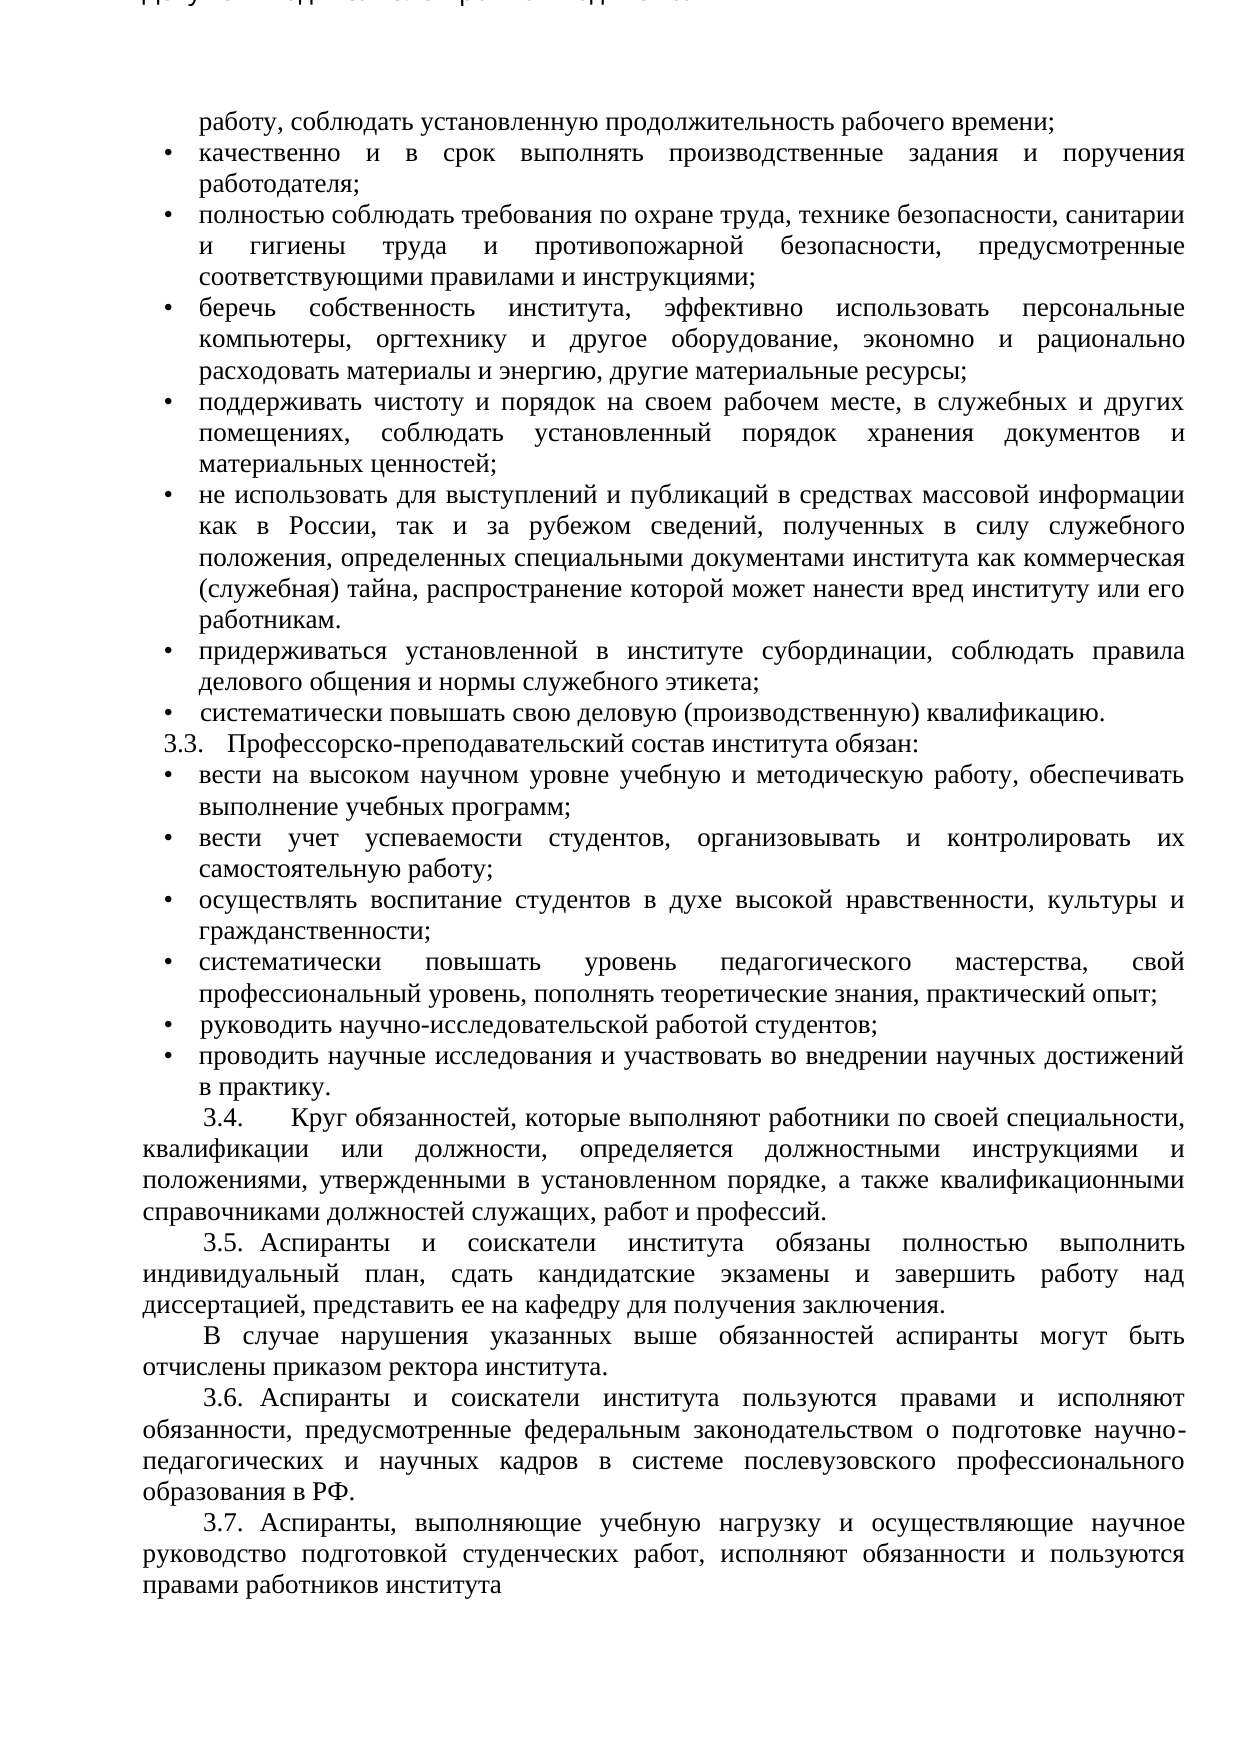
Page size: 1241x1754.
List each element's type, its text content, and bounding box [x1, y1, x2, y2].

list поддерживать чистоту и порядок на своем рабочем месте, в служебных и других помещениях, соблюдать установленный порядок хранения документов и материальных ценностей; [163, 385, 1186, 478]
list придерживаться установленной в институте субординации, соблюдать правила делового общения и нормы служебного этикета; [163, 634, 1186, 696]
list осуществлять воспитание студентов в духе высокой нравственности, культуры и гражданственности; [163, 883, 1186, 946]
list Аспиранты и соискатели института пользуются правами и исполняют обязанности, предусмотренные федеральным законодательством о подготовке научнопедагогических и научных кадров в системе послевузовского профессионального образования в РФ. [142, 1382, 1186, 1506]
list Аспиранты, выполняющие учебную нагрузку и осуществляющие научное руководство подготовкой студенческих работ, исполняют обязанности и пользуются правами работников института [142, 1506, 1186, 1599]
list проводить научные исследования и участвовать во внедрении научных достижений в практику. [163, 1039, 1186, 1101]
list не использовать для выступлений и публикаций в средствах массовой информации как в России, так и за рубежом сведений, полученных в силу служебного положения, определенных специальными документами института как коммерческая (служебная) тайна, распространение которой может нанести вред институту или его работникам. [163, 478, 1186, 634]
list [163, 104, 1186, 136]
list вести на высоком научном уровне учебную и методическую работу, обеспечивать выполнение учебных программ; [163, 759, 1186, 821]
list полностью соблюдать требования по охране труда, технике безопасности, санитарии и гигиены труда и противопожарной безопасности, предусмотренные соответствующими правилами и инструкциями; [163, 198, 1186, 291]
list Профессорско-преподавательский состав института обязан: [142, 727, 1186, 759]
list беречь собственность института, эффективно использовать персональные компьютеры, оргтехнику и другое оборудование, экономно и рационально расходовать материалы и энергию, другие материальные ресурсы; [163, 291, 1186, 385]
list качественно и в срок выполнять производственные задания и поручения работодателя; [163, 136, 1186, 198]
list систематически повышать свою деловую (производственную) квалификацию. [142, 696, 1186, 727]
list Круг обязанностей, которые выполняют работники по своей специальности, квалификации или должности, определяется должностными инструкциями и положениями, утвержденными в установленном порядке, а также квалификационными справочниками должностей служащих, работ и профессий. [142, 1101, 1186, 1226]
list руководить научно-исследовательской работой студентов; [142, 1008, 1186, 1039]
list систематически повышать уровень педагогического мастерства, свой профессиональный уровень, пополнять теоретические знания, практический опыт; [163, 946, 1186, 1008]
list Аспиранты и соискатели института обязаны полностью выполнить индивидуальный план, сдать кандидатские экзамены и завершить работу над диссертацией, представить ее на кафедру для получения заключения. [142, 1226, 1186, 1319]
list вести учет успеваемости студентов, организовывать и контролировать их самостоятельную работу; [163, 821, 1186, 883]
text В случае нарушения указанных выше обязанностей аспиранты могут быть отчислены приказом ректора института. [142, 1319, 1186, 1382]
